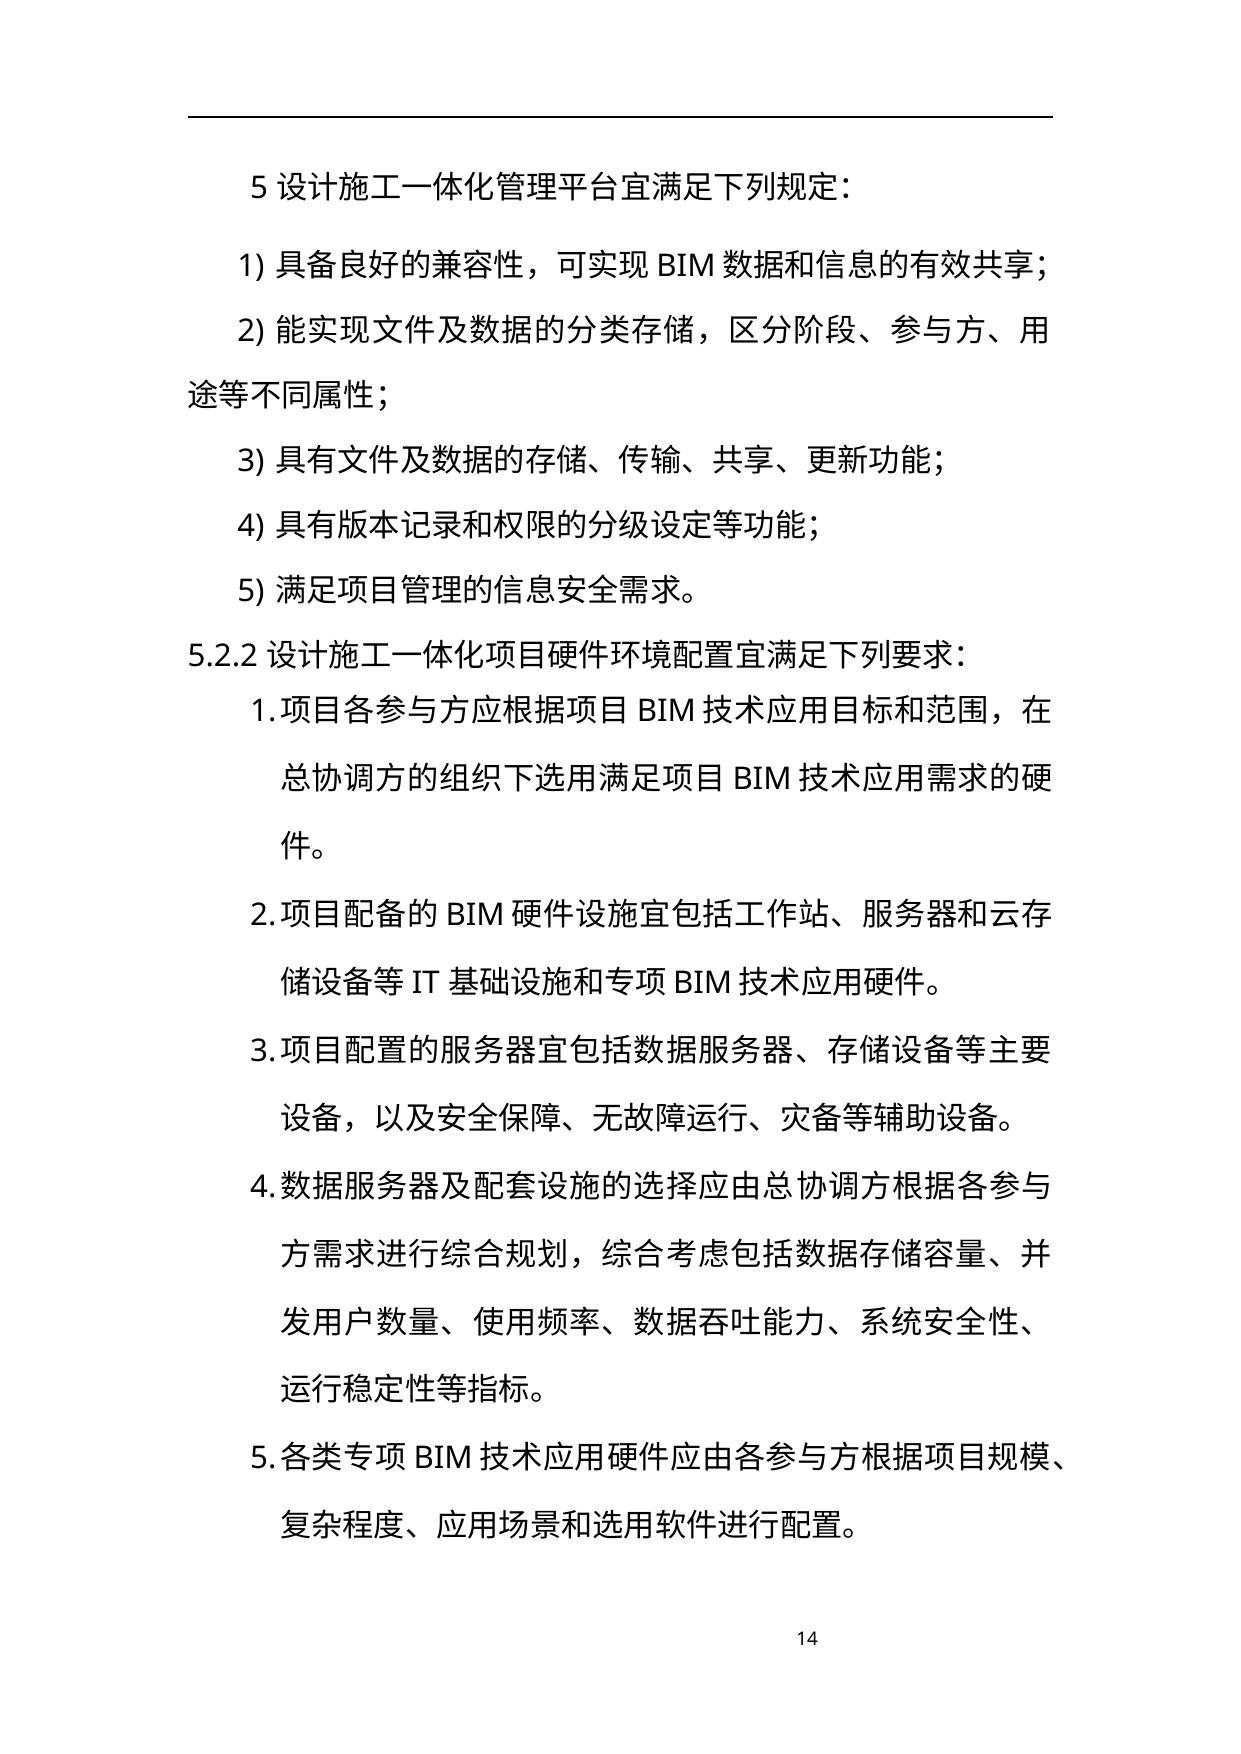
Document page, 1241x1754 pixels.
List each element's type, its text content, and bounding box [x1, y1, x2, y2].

list 项目各参与方应根据项目BIM技术应用目标和范围，在总协调方的组织下选用满足项目BIM技术应用需求的硬件。 [250, 685, 1053, 866]
list 具备良好的兼容性，可实现BIM数据和信息的有效共享； [187, 230, 1053, 295]
list 具有文件及数据的存储、传输、共享、更新功能； [187, 425, 1053, 490]
list 项目配置的服务器宜包括数据服务器、存储设备等主要设备，以及安全保障、无故障运行、灾备等辅助设备。 [250, 1025, 1053, 1138]
list 满足项目管理的信息安全需求。 [187, 555, 1053, 620]
list 能实现文件及数据的分类存储，区分阶段、参与方、用途等不同属性； [187, 295, 1053, 425]
list 数据服务器及配套设施的选择应由总协调方根据各参与方需求进行综合规划，综合考虑包括数据存储容量、并发用户数量、使用频率、数据吞吐能力、系统安全性、运行稳定性等指标。 [250, 1161, 1053, 1410]
list 项目配备的BIM硬件设施宜包括工作站、服务器和云存储设备等 IT 基础设施和专项BIM技术应用硬件。 [250, 889, 1053, 1002]
subtitle 5.2.2 设计施工一体化项目硬件环境配置宜满足下列要求： [187, 620, 1053, 685]
list 5 设计施工一体化管理平台宜满足下列规定： [250, 162, 1053, 207]
list 具有版本记录和权限的分级设定等功能； [187, 490, 1053, 555]
list 各类专项BIM技术应用硬件应由各参与方根据项目规模、复杂程度、应用场景和选用软件进行配置。 [250, 1432, 1053, 1546]
